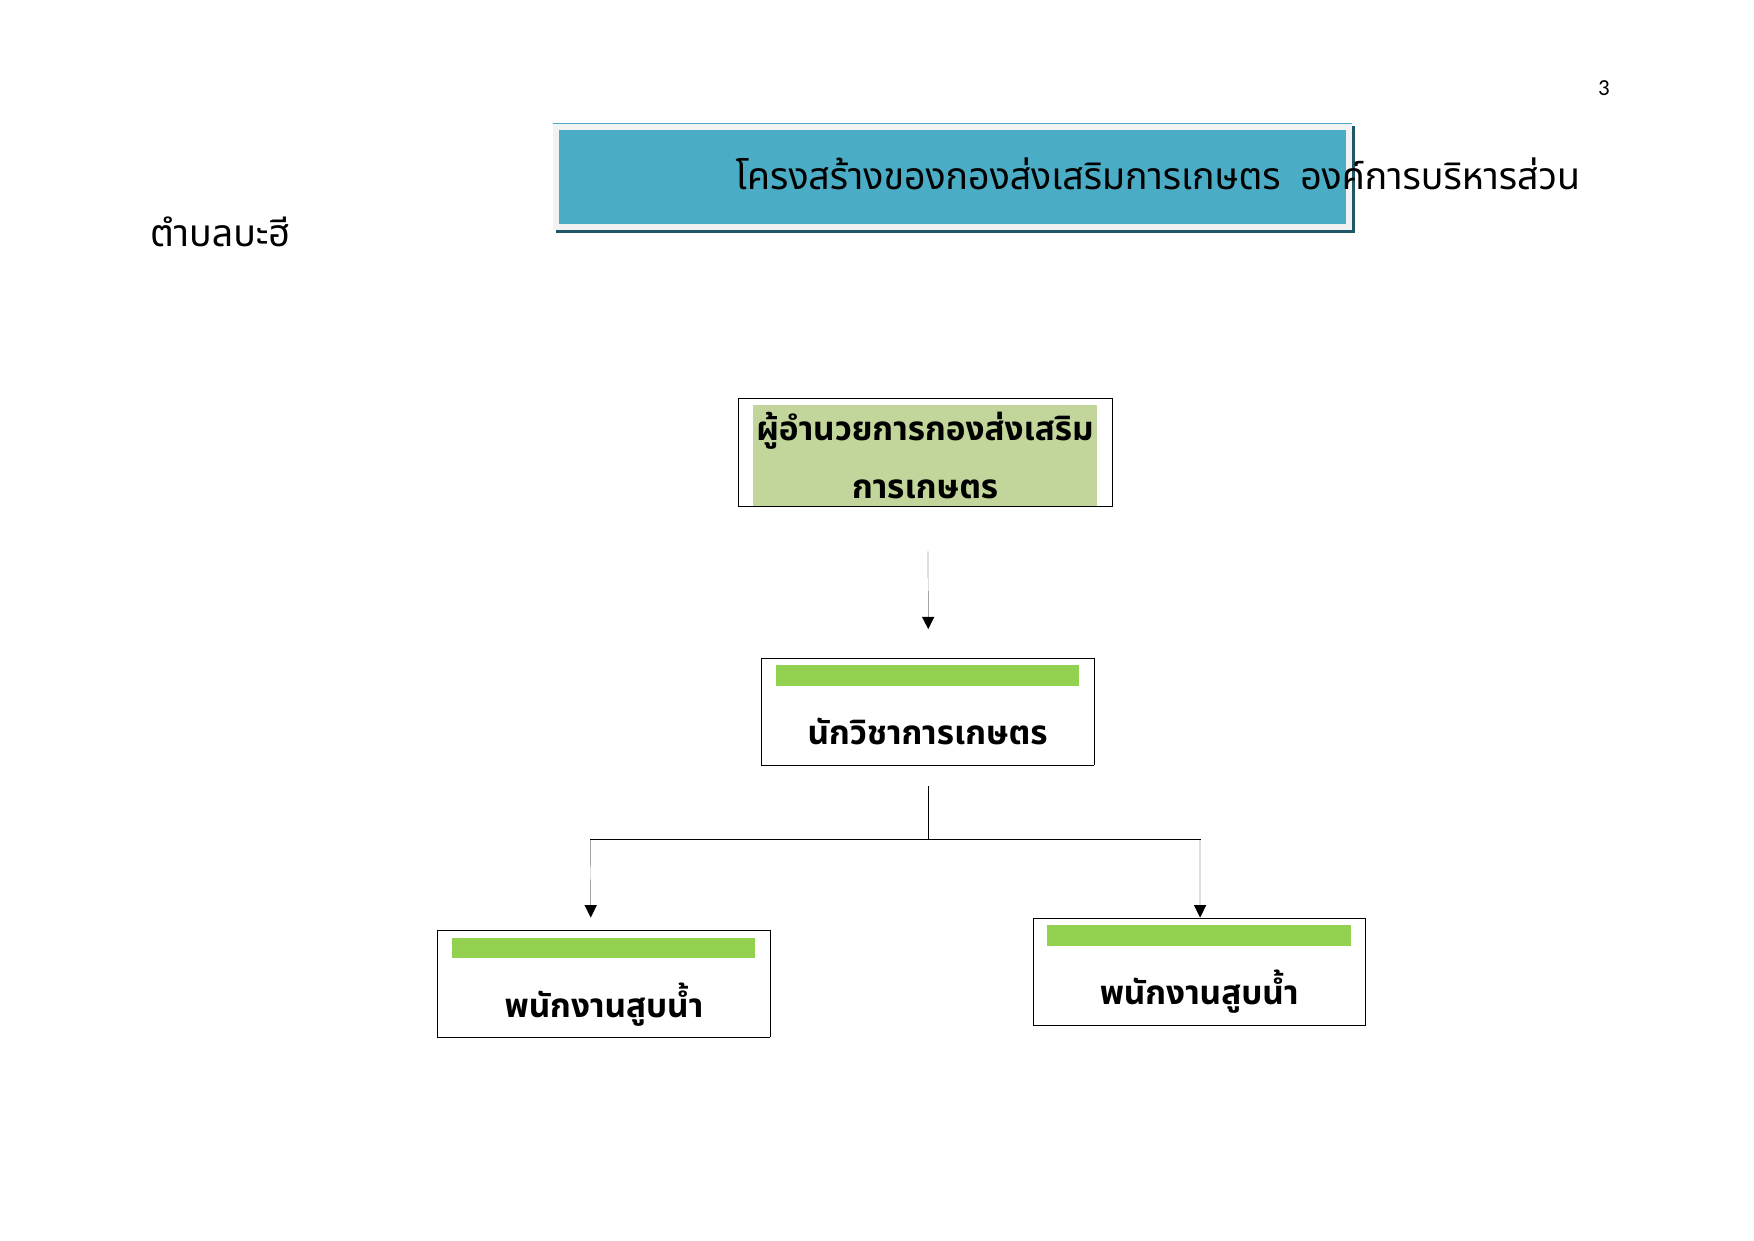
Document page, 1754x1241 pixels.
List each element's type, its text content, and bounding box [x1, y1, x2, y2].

text โครงสร้างของกองส่งเสริมการเกษตร องค์การบริหารส่วนตำบลบะฮี [150, 150, 1604, 263]
